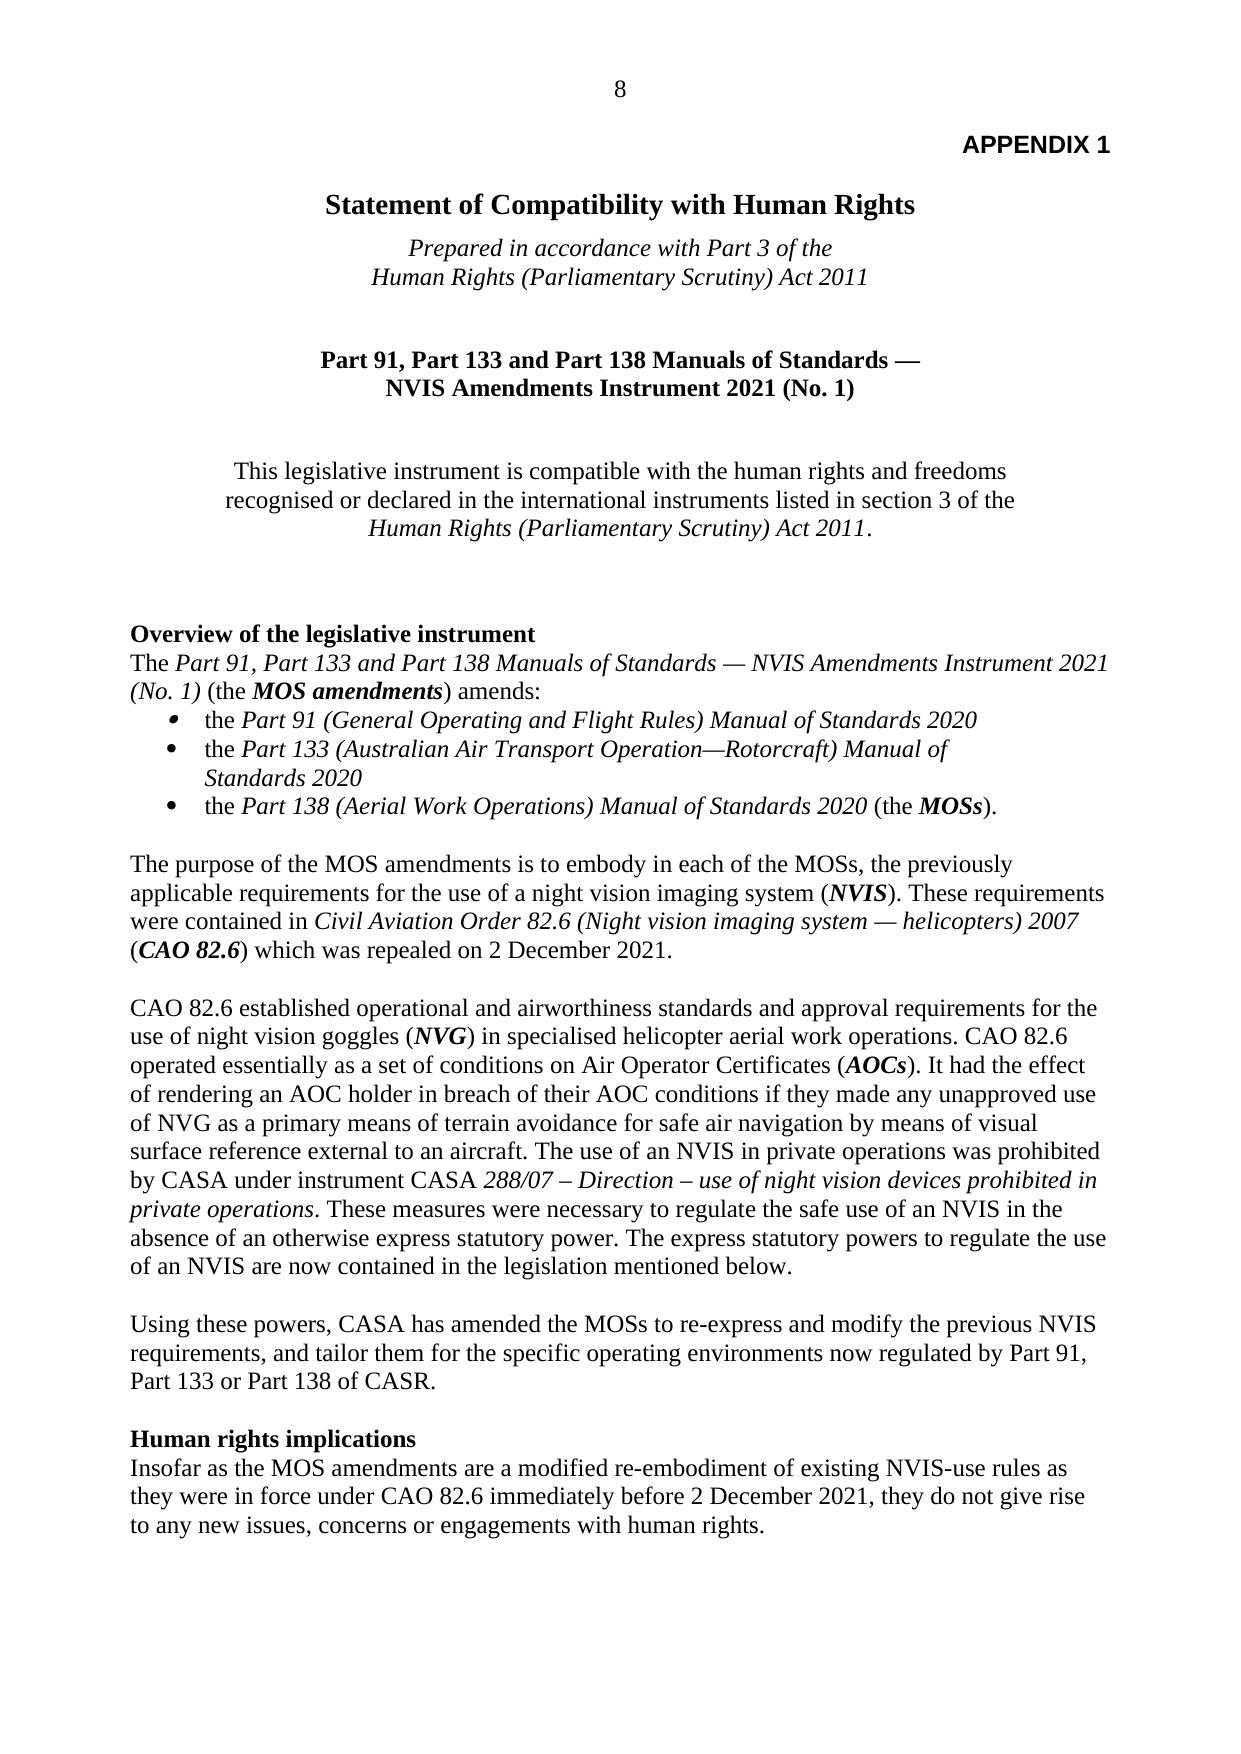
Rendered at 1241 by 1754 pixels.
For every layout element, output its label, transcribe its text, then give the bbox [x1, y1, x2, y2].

text The Part 91, Part 133 and Part 138 Manuals of Standards — NVIS Amendments Instrument 2021 (No. 1) (the MOS amendments) amends: [130, 648, 1110, 705]
text CAO 82.6 established operational and airworthiness standards and approval requirements for the use of night vision goggles (NVG) in specialised helicopter aerial work operations. CAO 82.6 operated essentially as a set of conditions on Air Operator Certificates (AOCs). It had the effect of rendering an AOC holder in breach of their AOC conditions if they made any unapproved use of NVG as a primary means of terrain avoidance for safe air navigation by means of visual surface reference external to an aircraft. The use of an NVIS in private operations was prohibited by CASA under instrument CASA 288/07 – Direction – use of night vision devices prohibited in private operations. These measures were necessary to regulate the safe use of an NVIS in the absence of an otherwise express statutory power. The express statutory powers to regulate the use of an NVIS are now contained in the legislation mentioned below. [130, 993, 1110, 1280]
list the Part 91 (General Operating and Flight Rules) Manual of Standards 2020 [167, 705, 1110, 734]
text Statement of Compatibility with Human Rights [130, 187, 1110, 221]
list the Part 133 (Australian Air Transport Operation—Rotorcraft) Manual of Standards 2020 [167, 734, 1110, 791]
subtitle Part 91, Part 133 and Part 138 Manuals of Standards — NVIS Amendments Instrument 2021 (No. 1) [130, 345, 1110, 402]
text Overview of the legislative instrument [130, 619, 1110, 648]
list the Part 138 (Aerial Work Operations) Manual of Standards 2020 (the MOSs). [167, 791, 1110, 820]
text Using these powers, CASA has amended the MOSs to re-express and modify the previous NVIS requirements, and tailor them for the specific operating environments now regulated by Part 91, Part 133 or Part 138 of CASR. [130, 1309, 1110, 1395]
text Human rights implications [130, 1424, 1110, 1453]
text Prepared in accordance with Part 3 of the Human Rights (Parliamentary Scrutiny) Act 2011 [130, 233, 1110, 291]
text The purpose of the MOS amendments is to embody in each of the MOSs, the previously applicable requirements for the use of a night vision imaging system (NVIS). These requirements were contained in Civil Aviation Order 82.6 (Night vision imaging system — helicopters) 2007 (CAO 82.6) which was repealed on 2 December 2021. [130, 849, 1110, 964]
text APPENDIX 1 [130, 130, 1110, 159]
text This legislative instrument is compatible with the human rights and freedoms recognised or declared in the international instruments listed in section 3 of the Human Rights (Parliamentary Scrutiny) Act 2011. [130, 456, 1110, 542]
text Insofar as the MOS amendments are a modified re-embodiment of existing NVIS-use rules as they were in force under CAO 82.6 immediately before 2 December 2021, they do not give rise to any new issues, concerns or engagements with human rights. [130, 1453, 1110, 1539]
